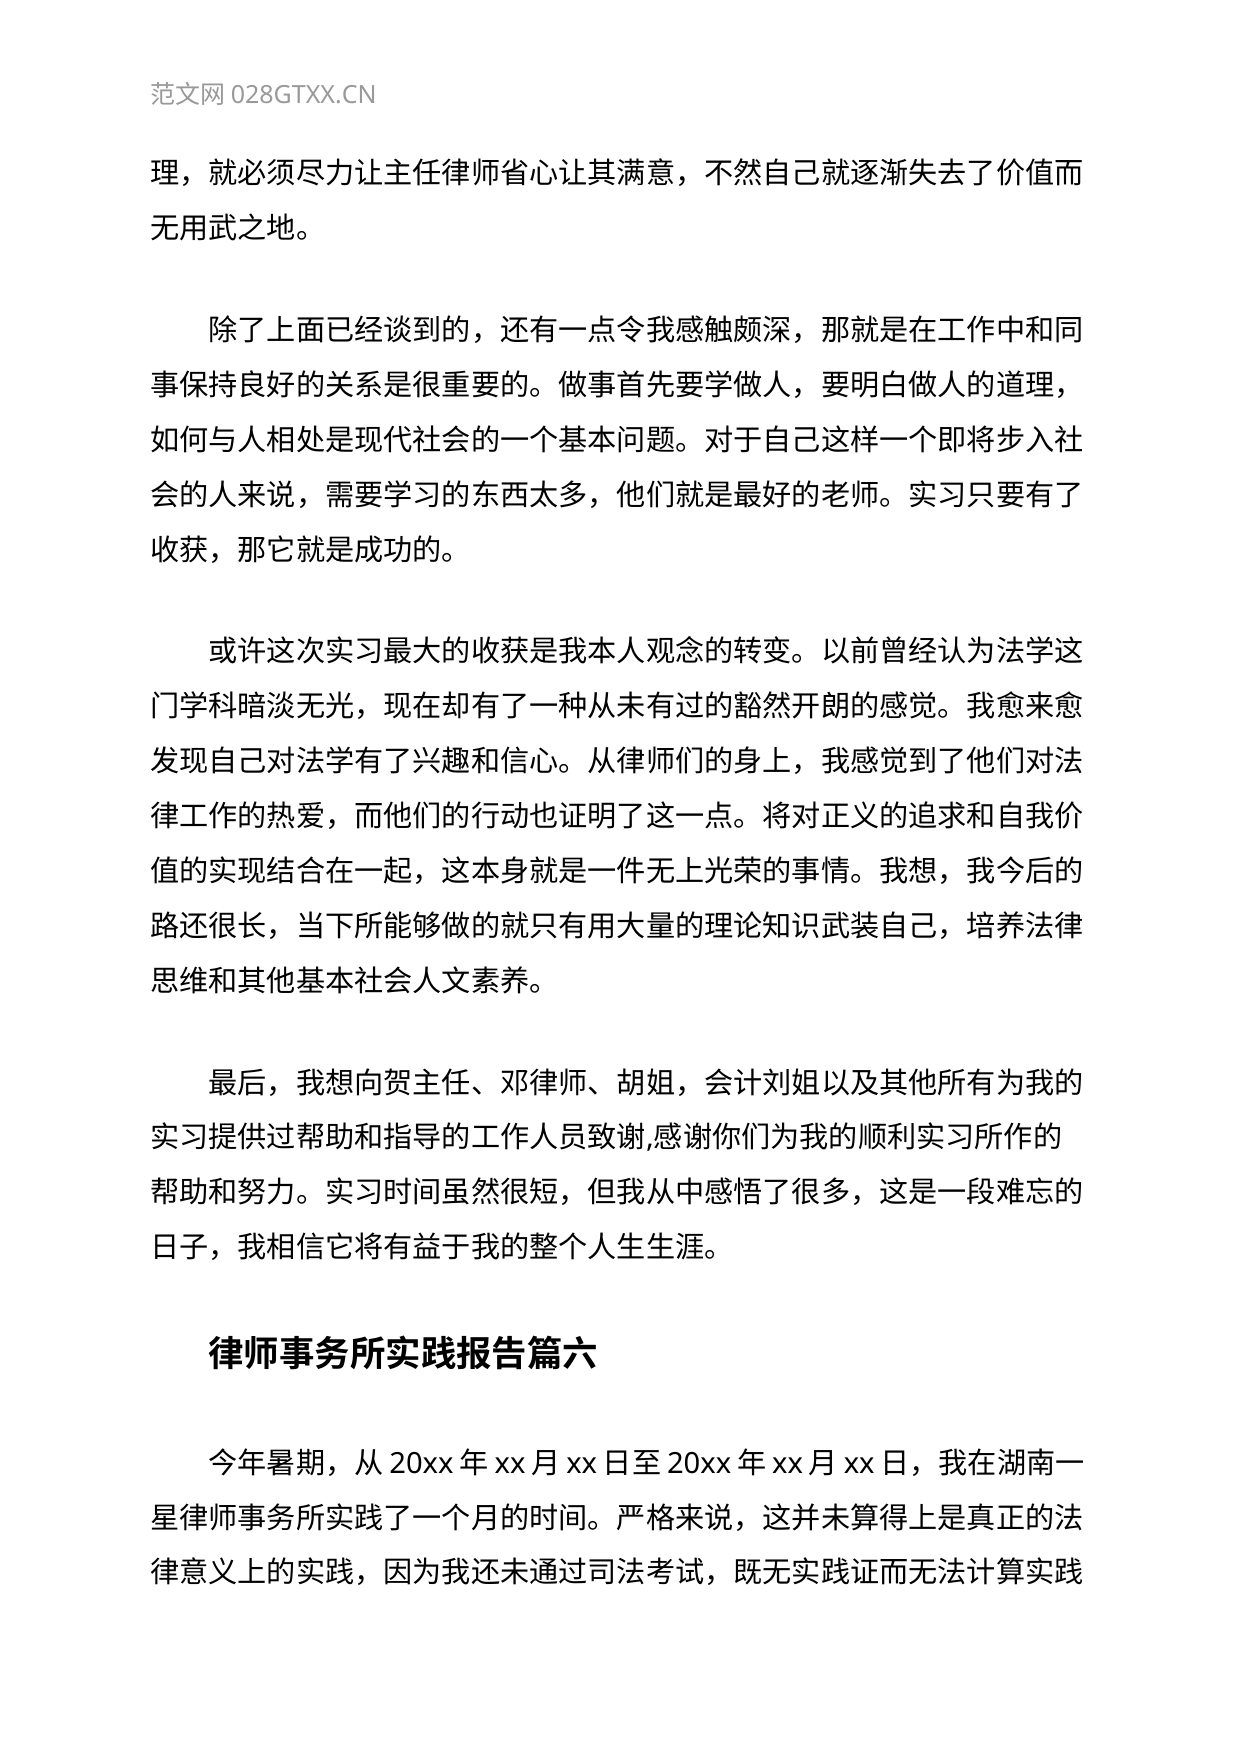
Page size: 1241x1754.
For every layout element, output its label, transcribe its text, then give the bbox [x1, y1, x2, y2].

text 或许这次实习最大的收获是我本人观念的转变。以前曾经认为法学这门学科暗淡无光，现在却有了一种从未有过的豁然开朗的感觉。我愈来愈发现自己对法学有了兴趣和信心。从律师们的身上，我感觉到了他们对法律工作的热爱，而他们的行动也证明了这一点。将对正义的追求和自我价值的实现结合在一起，这本身就是一件无上光荣的事情。我想，我今后的路还很长，当下所能够做的就只有用大量的理论知识武装自己，培养法律思维和其他基本社会人文素养。 [150, 628, 1090, 1000]
text 律师事务所实践报告篇六 [150, 1326, 1090, 1377]
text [150, 150, 1090, 247]
text 最后，我想向贺主任、邓律师、胡姐，会计刘姐以及其他所有为我的实习提供过帮助和指导的工作人员致谢,感谢你们为我的顺利实习所作的帮助和努力。实习时间虽然很短，但我从中感悟了很多，这是一段难忘的日子，我相信它将有益于我的整个人生生涯。 [150, 1059, 1090, 1266]
text 除了上面已经谈到的，还有一点令我感触颇深，那就是在工作中和同事保持良好的关系是很重要的。做事首先要学做人，要明白做人的道理，如何与人相处是现代社会的一个基本问题。对于自己这样一个即将步入社会的人来说，需要学习的东西太多，他们就是最好的老师。实习只要有了收获，那它就是成功的。 [150, 307, 1090, 568]
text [150, 1439, 1090, 1591]
